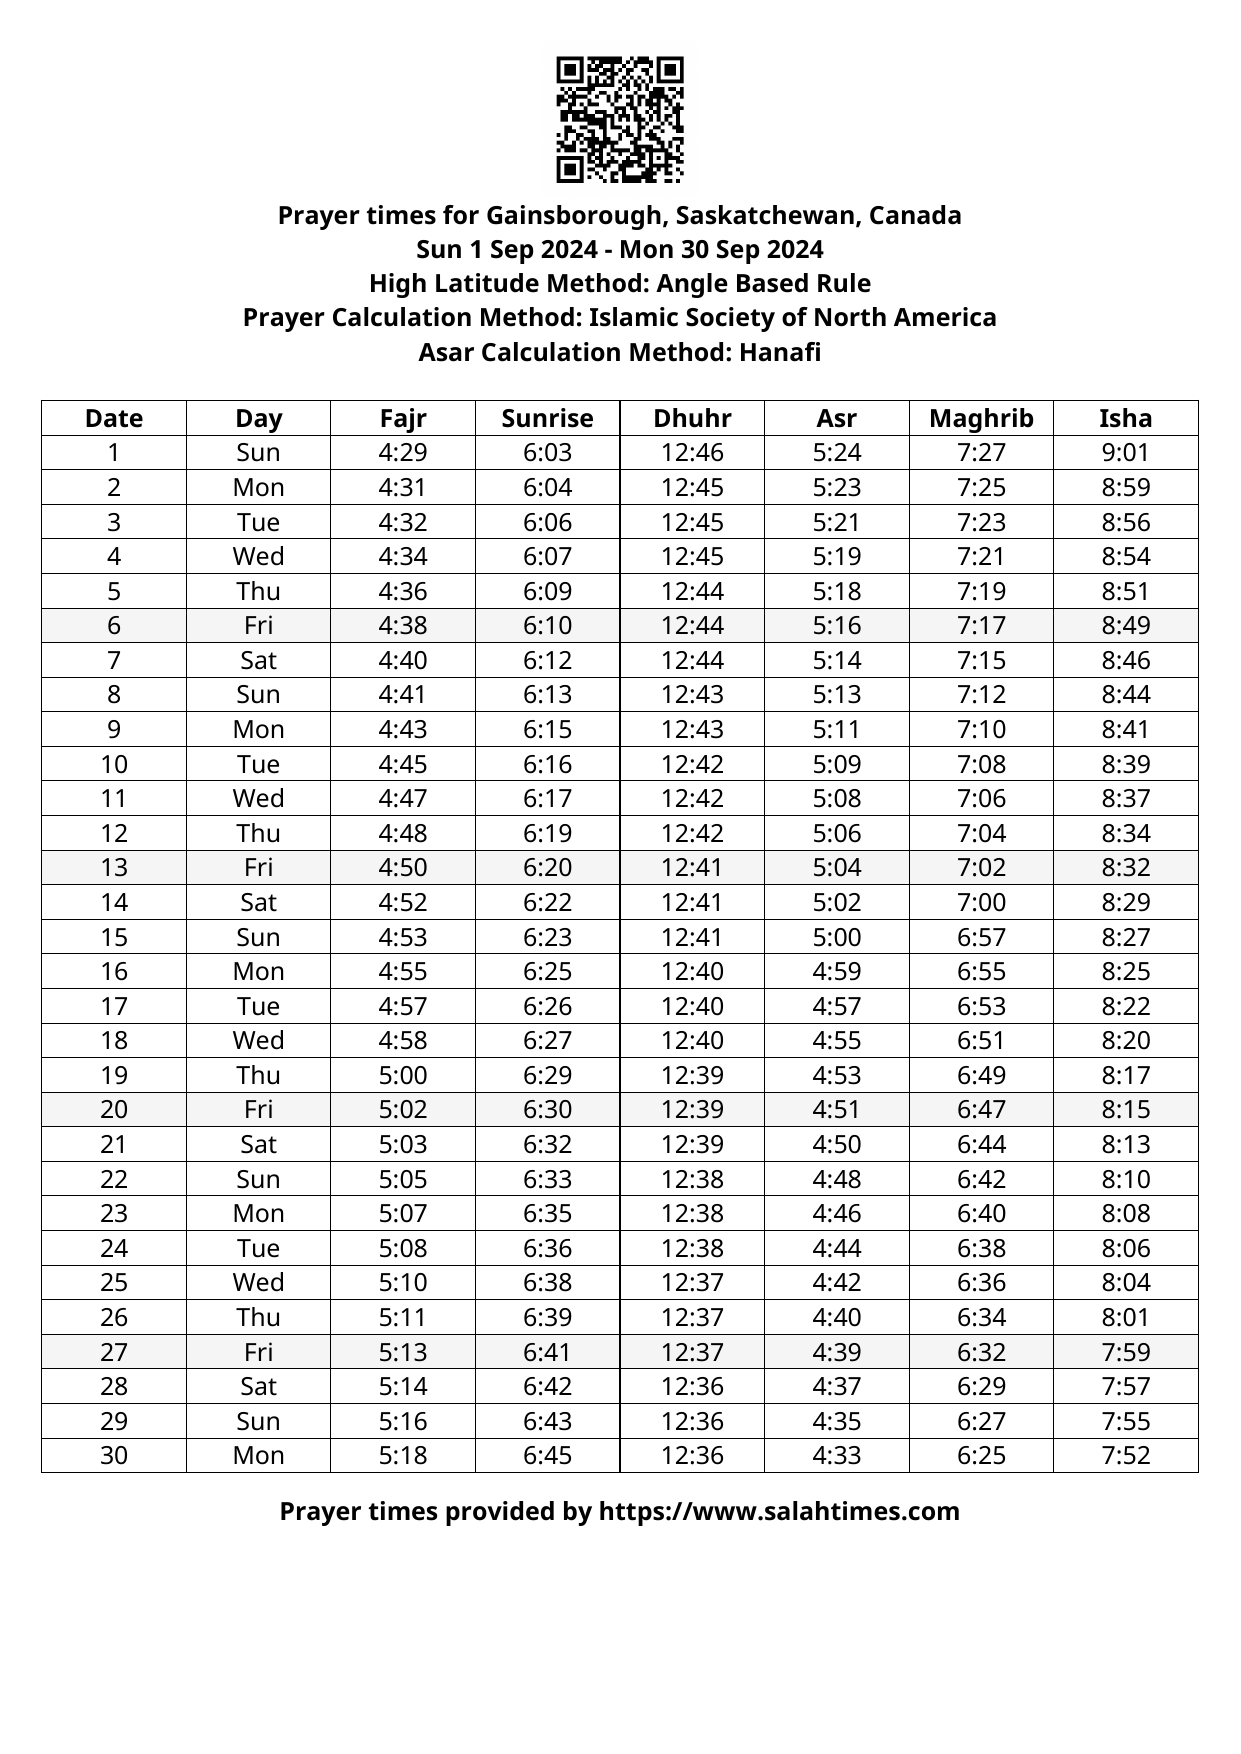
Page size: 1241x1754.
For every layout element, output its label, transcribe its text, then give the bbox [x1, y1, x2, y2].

table_cell 7:15 [910, 643, 1053, 677]
table_cell 12:39 [621, 1093, 764, 1126]
table_cell 24 [42, 1231, 186, 1264]
table_header Maghrib [910, 401, 1053, 434]
table_cell 8:46 [1054, 643, 1198, 677]
table_cell Tue [187, 1231, 330, 1264]
table_cell 12:40 [621, 989, 764, 1022]
table_cell 5:18 [331, 1439, 475, 1472]
table_cell Thu [187, 1300, 330, 1334]
table_cell 6:20 [476, 851, 619, 884]
table_cell 6 [42, 609, 186, 642]
table_cell 6:23 [476, 920, 619, 953]
table_cell 7:02 [910, 851, 1053, 884]
table_cell Sat [187, 643, 330, 677]
table_cell 5:11 [765, 712, 909, 746]
table_cell 11 [42, 781, 186, 815]
table_cell 9:01 [1054, 436, 1198, 469]
table_cell 9 [42, 712, 186, 746]
table_cell Wed [187, 781, 330, 815]
table_cell 6:49 [910, 1058, 1053, 1092]
table_cell 4:51 [765, 1093, 909, 1126]
table_cell 8:59 [1054, 470, 1198, 504]
table_cell 22 [42, 1162, 186, 1195]
table_cell 8:32 [1054, 851, 1198, 884]
table_cell 5:23 [765, 470, 909, 504]
table_cell 4:53 [765, 1058, 909, 1092]
table_cell 6:39 [476, 1300, 619, 1334]
table_cell Fri [187, 609, 330, 642]
picture [542, 41, 699, 198]
table_cell 6:36 [910, 1266, 1053, 1299]
table_cell 7:52 [1054, 1439, 1198, 1472]
table_cell 7:12 [910, 678, 1053, 711]
table_cell 5:16 [331, 1404, 475, 1437]
table_cell 6:40 [910, 1196, 1053, 1230]
table_cell 12:44 [621, 643, 764, 677]
table_cell 8:17 [1054, 1058, 1198, 1092]
table_cell 6:17 [476, 781, 619, 815]
table_cell 17 [42, 989, 186, 1022]
table_cell 4:53 [331, 920, 475, 953]
table_cell 4:57 [331, 989, 475, 1022]
table_cell Mon [187, 470, 330, 504]
table_cell 4:32 [331, 505, 475, 538]
table_cell 8:22 [1054, 989, 1198, 1022]
table_cell 7:17 [910, 609, 1053, 642]
table_cell 6:38 [910, 1231, 1053, 1264]
table_cell 12:43 [621, 678, 764, 711]
table_header Sunrise [476, 401, 619, 434]
table_cell 6:53 [910, 989, 1053, 1022]
table_cell 4:39 [765, 1335, 909, 1368]
table_cell 4:47 [331, 781, 475, 815]
table_cell 8:54 [1054, 539, 1198, 573]
table_cell 7 [42, 643, 186, 677]
table_cell Mon [187, 954, 330, 988]
table_cell 7:55 [1054, 1404, 1198, 1437]
table_cell 12:44 [621, 609, 764, 642]
table_cell 6:07 [476, 539, 619, 573]
text Asar Calculation Method: Hanafi [42, 334, 1198, 368]
table_cell 6:47 [910, 1093, 1053, 1126]
table_cell 4:29 [331, 436, 475, 469]
table_cell 5:04 [765, 851, 909, 884]
table_header Day [187, 401, 330, 434]
table_cell Sun [187, 1404, 330, 1437]
table_cell 6:06 [476, 505, 619, 538]
table_cell 12:38 [621, 1196, 764, 1230]
table_cell 4:44 [765, 1231, 909, 1264]
table_cell 5:09 [765, 747, 909, 780]
table_cell 7:06 [910, 781, 1053, 815]
table_cell 7:10 [910, 712, 1053, 746]
table_cell 4:50 [331, 851, 475, 884]
table_cell 6:32 [910, 1335, 1053, 1368]
table_cell 12:41 [621, 920, 764, 953]
table_cell 5:19 [765, 539, 909, 573]
table_cell 5:13 [331, 1335, 475, 1368]
table_cell 4:50 [765, 1127, 909, 1161]
table_cell 5:02 [331, 1093, 475, 1126]
table_cell 6:42 [476, 1369, 619, 1403]
table_cell 6:51 [910, 1024, 1053, 1057]
table_cell 7:21 [910, 539, 1053, 573]
table_cell 6:30 [476, 1093, 619, 1126]
table_cell 8:51 [1054, 574, 1198, 607]
table_cell 5:21 [765, 505, 909, 538]
table_cell 8 [42, 678, 186, 711]
table_cell 18 [42, 1024, 186, 1057]
table_header Dhuhr [621, 401, 764, 434]
table_cell Wed [187, 1024, 330, 1057]
table_cell 12:41 [621, 851, 764, 884]
table_cell 7:08 [910, 747, 1053, 780]
table_cell 4:31 [331, 470, 475, 504]
table_cell 8:06 [1054, 1231, 1198, 1264]
table_cell 6:16 [476, 747, 619, 780]
table_cell 6:27 [476, 1024, 619, 1057]
table_cell 6:44 [910, 1127, 1053, 1161]
table_cell 8:39 [1054, 747, 1198, 780]
table_cell 12:46 [621, 436, 764, 469]
table_cell 6:35 [476, 1196, 619, 1230]
table_cell Tue [187, 989, 330, 1022]
table_cell 19 [42, 1058, 186, 1092]
table_cell Sun [187, 678, 330, 711]
table_cell Thu [187, 1058, 330, 1092]
table_cell 26 [42, 1300, 186, 1334]
table_cell Fri [187, 1093, 330, 1126]
table_cell 5 [42, 574, 186, 607]
table_cell 4:36 [331, 574, 475, 607]
table_cell 12:42 [621, 816, 764, 849]
table_cell Thu [187, 816, 330, 849]
table_cell 8:56 [1054, 505, 1198, 538]
table_cell 4:46 [765, 1196, 909, 1230]
table_cell 5:11 [331, 1300, 475, 1334]
table_cell 6:25 [910, 1439, 1053, 1472]
table_cell Fri [187, 1335, 330, 1368]
table_cell 4:48 [331, 816, 475, 849]
table_cell 4:55 [331, 954, 475, 988]
table_cell 8:10 [1054, 1162, 1198, 1195]
table_cell 4 [42, 539, 186, 573]
table_cell Mon [187, 1439, 330, 1472]
table_cell 7:23 [910, 505, 1053, 538]
table_cell 6:04 [476, 470, 619, 504]
table_cell 8:41 [1054, 712, 1198, 746]
table_cell 12:42 [621, 781, 764, 815]
table_cell 1 [42, 436, 186, 469]
table_cell 5:08 [331, 1231, 475, 1264]
table_cell Sun [187, 920, 330, 953]
table_cell 4:40 [331, 643, 475, 677]
table_cell 6:57 [910, 920, 1053, 953]
table_header Date [42, 401, 186, 434]
table_cell 5:08 [765, 781, 909, 815]
table_cell 4:33 [765, 1439, 909, 1472]
table_cell 8:34 [1054, 816, 1198, 849]
table_cell 4:38 [331, 609, 475, 642]
table_cell 6:34 [910, 1300, 1053, 1334]
table_cell 5:18 [765, 574, 909, 607]
table_cell 4:41 [331, 678, 475, 711]
table_cell 6:33 [476, 1162, 619, 1195]
table_cell 5:00 [765, 920, 909, 953]
table_cell 12:45 [621, 505, 764, 538]
table_cell Tue [187, 747, 330, 780]
table_cell 30 [42, 1439, 186, 1472]
table_cell 6:12 [476, 643, 619, 677]
table_cell 5:06 [765, 816, 909, 849]
table_cell Tue [187, 505, 330, 538]
table_cell Sat [187, 1369, 330, 1403]
text Sun 1 Sep 2024 - Mon 30 Sep 2024 [42, 232, 1198, 266]
table_cell 6:32 [476, 1127, 619, 1161]
table_cell 4:42 [765, 1266, 909, 1299]
table_cell 12:37 [621, 1335, 764, 1368]
table_cell 12:39 [621, 1127, 764, 1161]
table_cell 4:57 [765, 989, 909, 1022]
table_cell 4:37 [765, 1369, 909, 1403]
table_cell 6:41 [476, 1335, 619, 1368]
table_cell 3 [42, 505, 186, 538]
table_cell 6:27 [910, 1404, 1053, 1437]
table_cell Sat [187, 1127, 330, 1161]
table_cell 5:00 [331, 1058, 475, 1092]
table_cell 5:02 [765, 885, 909, 919]
table_cell Mon [187, 1196, 330, 1230]
table_cell 6:38 [476, 1266, 619, 1299]
table_cell 14 [42, 885, 186, 919]
table_cell 5:05 [331, 1162, 475, 1195]
table_cell 15 [42, 920, 186, 953]
table_cell 4:59 [765, 954, 909, 988]
table_cell Fri [187, 851, 330, 884]
table_cell 10 [42, 747, 186, 780]
table_cell 6:29 [910, 1369, 1053, 1403]
table_cell 5:14 [765, 643, 909, 677]
text Prayer times for Gainsborough, Saskatchewan, Canada [42, 198, 1198, 232]
table_cell 4:45 [331, 747, 475, 780]
table_cell 8:04 [1054, 1266, 1198, 1299]
table_cell 6:43 [476, 1404, 619, 1437]
table_cell 7:27 [910, 436, 1053, 469]
table_cell 6:09 [476, 574, 619, 607]
table_cell 8:27 [1054, 920, 1198, 953]
table_cell 6:26 [476, 989, 619, 1022]
table_cell 5:16 [765, 609, 909, 642]
table_cell 2 [42, 470, 186, 504]
table_cell 6:45 [476, 1439, 619, 1472]
table_cell 12:39 [621, 1058, 764, 1092]
table_cell 12:45 [621, 539, 764, 573]
table_cell 6:10 [476, 609, 619, 642]
table_cell 5:14 [331, 1369, 475, 1403]
table_cell 12 [42, 816, 186, 849]
table_cell 7:25 [910, 470, 1053, 504]
table_cell 6:29 [476, 1058, 619, 1092]
table_cell Wed [187, 1266, 330, 1299]
table_cell 4:34 [331, 539, 475, 573]
table_cell 7:19 [910, 574, 1053, 607]
text High Latitude Method: Angle Based Rule [42, 266, 1198, 300]
table_cell 12:38 [621, 1162, 764, 1195]
table_cell 12:36 [621, 1439, 764, 1472]
table_cell 12:43 [621, 712, 764, 746]
table_cell 12:40 [621, 1024, 764, 1057]
table_cell 28 [42, 1369, 186, 1403]
table_cell 5:03 [331, 1127, 475, 1161]
table_cell Sun [187, 436, 330, 469]
table_cell 12:38 [621, 1231, 764, 1264]
table_cell 6:03 [476, 436, 619, 469]
table_cell 8:08 [1054, 1196, 1198, 1230]
table_cell 5:24 [765, 436, 909, 469]
table_cell 7:59 [1054, 1335, 1198, 1368]
table_cell 4:52 [331, 885, 475, 919]
table_cell 12:41 [621, 885, 764, 919]
table_cell 6:22 [476, 885, 619, 919]
table_cell 8:49 [1054, 609, 1198, 642]
table_cell 4:40 [765, 1300, 909, 1334]
table_cell 8:29 [1054, 885, 1198, 919]
table_cell 6:15 [476, 712, 619, 746]
table_cell 8:25 [1054, 954, 1198, 988]
table_cell 25 [42, 1266, 186, 1299]
table_cell 8:20 [1054, 1024, 1198, 1057]
table_cell 7:00 [910, 885, 1053, 919]
table_cell 12:40 [621, 954, 764, 988]
table_cell 27 [42, 1335, 186, 1368]
table_cell 6:42 [910, 1162, 1053, 1195]
table_cell 8:13 [1054, 1127, 1198, 1161]
table_cell 16 [42, 954, 186, 988]
table_cell 4:48 [765, 1162, 909, 1195]
table_cell 12:36 [621, 1369, 764, 1403]
table_cell 5:13 [765, 678, 909, 711]
table_cell 8:01 [1054, 1300, 1198, 1334]
table_cell Mon [187, 712, 330, 746]
table_cell 5:10 [331, 1266, 475, 1299]
table_cell 4:43 [331, 712, 475, 746]
table_header Fajr [331, 401, 475, 434]
table_cell 7:57 [1054, 1369, 1198, 1403]
table_cell 12:36 [621, 1404, 764, 1437]
text Prayer times provided by https://www.salahtimes.com [42, 1494, 1198, 1528]
table_cell 5:07 [331, 1196, 475, 1230]
table_cell 21 [42, 1127, 186, 1161]
table_cell 8:44 [1054, 678, 1198, 711]
table_cell 4:55 [765, 1024, 909, 1057]
table_cell 12:45 [621, 470, 764, 504]
table_cell Thu [187, 574, 330, 607]
table_cell 12:44 [621, 574, 764, 607]
table_cell 6:13 [476, 678, 619, 711]
table_cell Wed [187, 539, 330, 573]
table_cell 23 [42, 1196, 186, 1230]
table_header Asr [765, 401, 909, 434]
table_header Isha [1054, 401, 1198, 434]
table_cell 8:37 [1054, 781, 1198, 815]
table_cell 4:35 [765, 1404, 909, 1437]
table_cell Sat [187, 885, 330, 919]
table_cell 12:42 [621, 747, 764, 780]
table_cell Sun [187, 1162, 330, 1195]
table_cell 29 [42, 1404, 186, 1437]
table_cell 6:36 [476, 1231, 619, 1264]
table_cell 20 [42, 1093, 186, 1126]
table_cell 6:19 [476, 816, 619, 849]
table_cell 7:04 [910, 816, 1053, 849]
table_cell 4:58 [331, 1024, 475, 1057]
table_cell 8:15 [1054, 1093, 1198, 1126]
table_cell 6:25 [476, 954, 619, 988]
table_cell 12:37 [621, 1300, 764, 1334]
text Prayer Calculation Method: Islamic Society of North America [42, 300, 1198, 334]
table_cell 6:55 [910, 954, 1053, 988]
table_cell 12:37 [621, 1266, 764, 1299]
table_cell 13 [42, 851, 186, 884]
